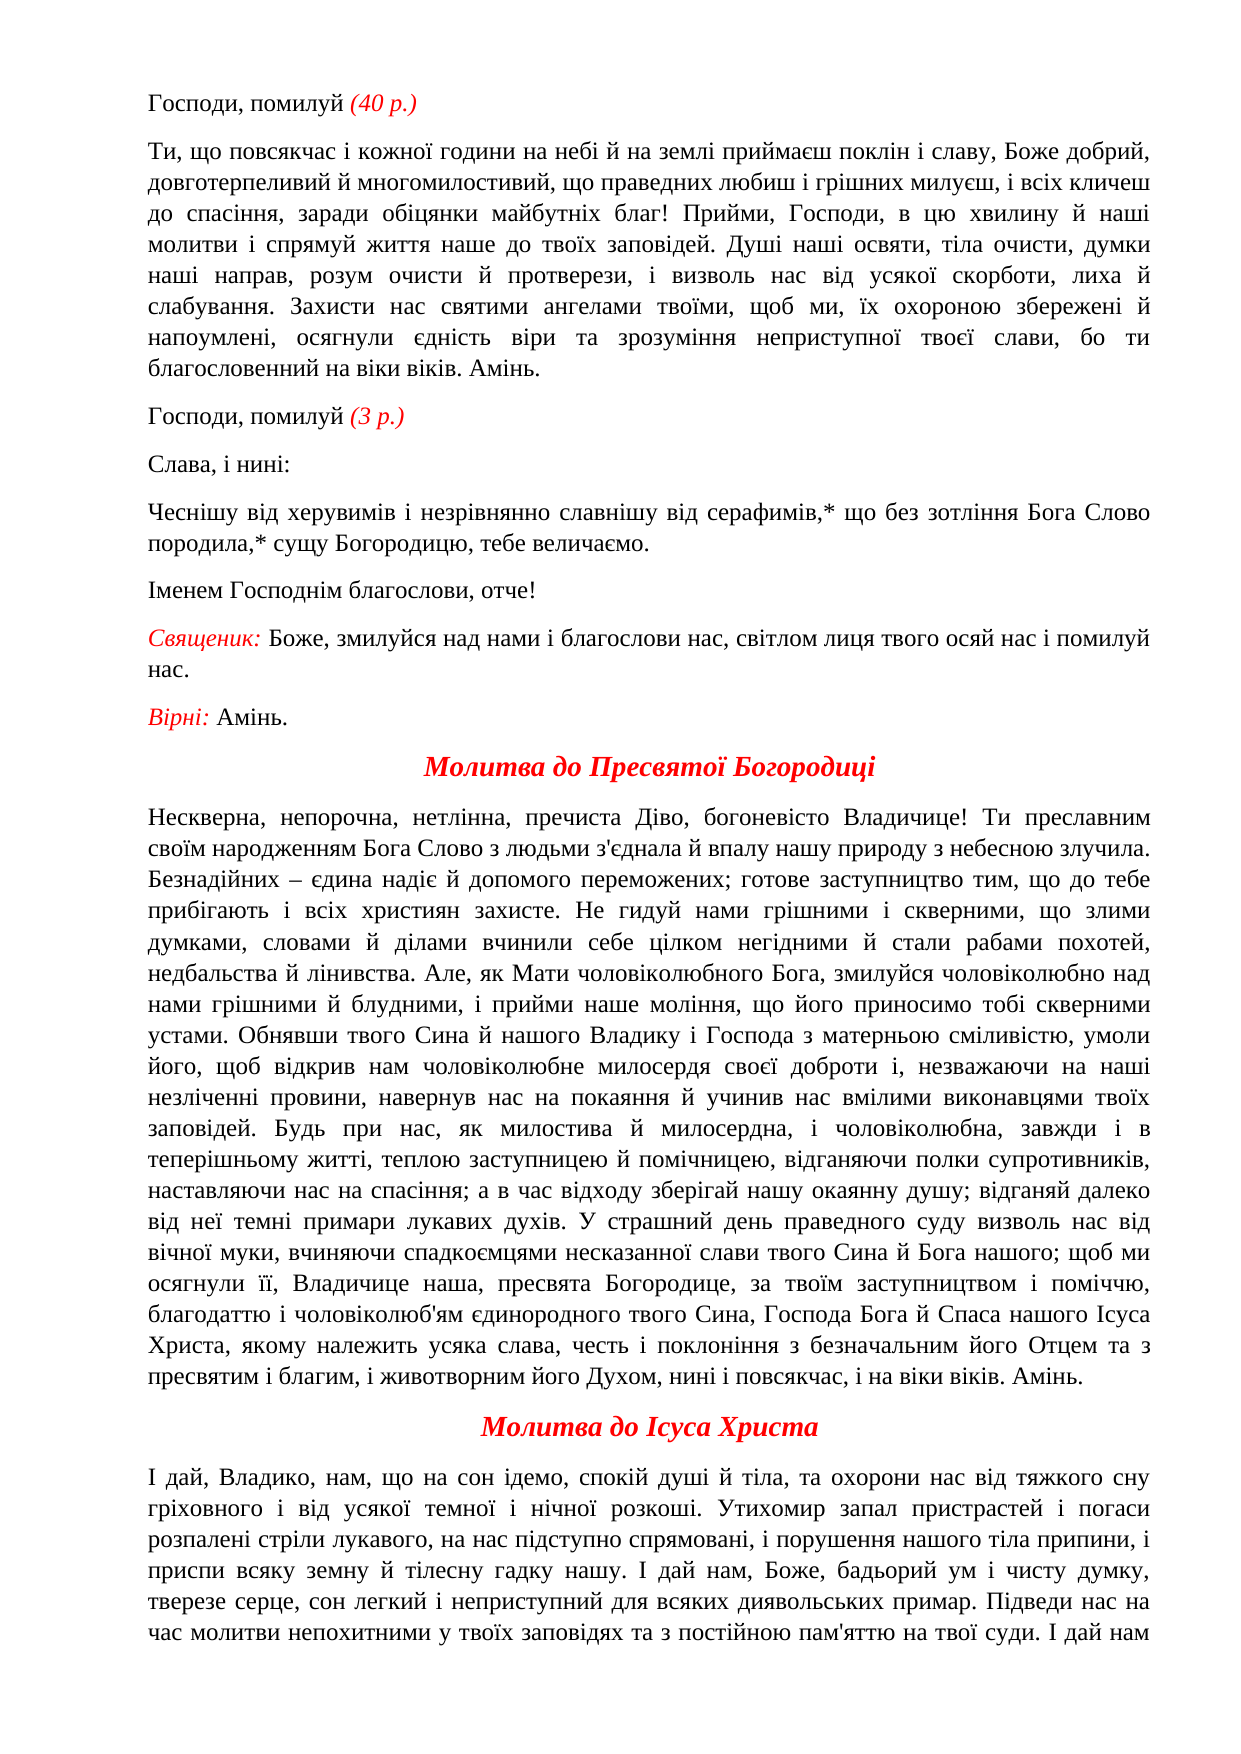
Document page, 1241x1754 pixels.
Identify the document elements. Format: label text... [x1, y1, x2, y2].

text Господи, помилуй (3 р.) [148, 401, 1152, 430]
text Слава, і нині: [148, 449, 1152, 478]
text Нескверна, непорочна, нетлінна, пречиста Діво, богоневісто Владичице! Ти преславним своїм народженням Бога Слово з людьми з'єднала й впалу нашу природу з небесною злучила. Безнадійних – єдина надіє й допомого переможених; готове заступництво тим, що до тебе прибігають і всіх християн захисте. Не гидуй нами грішними і скверними, що злими думками, словами й ділами вчинили себе цілком негідними й стали рабами похотей, недбальства й лінивства. Але, як Мати чоловіколюбного Бога, змилуйся чоловіколюбно над нами грішними й блудними, і прийми наше моління, що його приносимо тобі скверними устами. Обнявши твого Сина й нашого Владику і Господа з матерньою сміливістю, умоли його, щоб відкрив нам чоловіколюбне милосердя своєї доброти і, незважаючи на наші незліченні провини, навернув нас на покаяння й учинив нас вмілими виконавцями твоїх заповідей. Будь при нас, як милостива й милосердна, і чоловіколюбна, завжди і в теперішньому житті, теплою заступницею й помічницею, відганяючи полки супротивників, наставляючи нас на спасіння; а в час відходу зберігай нашу окаянну душу; відганяй далеко від неї темні примари лукавих духів. У страшний день праведного суду визволь нас від вічної муки, вчиняючи спадкоємцями несказанної слави твого Сина й Бога нашого; щоб ми осягнули її, Владичице наша, пресвята Богородице, за твоїм заступництвом і поміччю, благодаттю і чоловіколюб'ям єдинородного твого Сина, Господа Бога й Спаса нашого Ісуса Христа, якому належить усяка слава, честь і поклоніння з безначальним його Отцем та з пресвятим і благим, і животворним його Духом, нині і повсякчас, і на віки віків. Амінь. [148, 802, 1152, 1390]
text Священик: Боже, змилуйся над нами і благослови нас, світлом лиця твого осяй нас і помилуй нас. [148, 623, 1152, 683]
text Чеснішу від херувимів і незрівнянно славнішу від серафимів,* що без зотління Бога Слово породила,* сущу Богородицю, тебе величаємо. [148, 497, 1152, 556]
text Ти, що повсякчас і кожної години на небі й на землі приймаєш поклін і славу, Боже добрий, довготерпеливий й многомилостивий, що праведних любиш і грішних милуєш, і всіх кличеш до спасіння, заради обіцянки майбутніх благ! Прийми, Господи, в цю хвилину й наші молитви і спрямуй життя наше до твоїх заповідей. Душі наші освяти, тіла очисти, думки наші направ, розум очисти й протверези, і визволь нас від усякої скорботи, лиха й слабування. Захисти нас святими ангелами твоїми, щоб ми, їх охороною збережені й напоумлені, осягнули єдність віри та зрозуміння неприступної твоєї слави, бо ти благословенний на віки віків. Амінь. [148, 136, 1152, 382]
text Господи, помилуй (40 р.) [148, 88, 1152, 117]
text Іменем Господнім благослови, отче! [148, 575, 1152, 604]
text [148, 1462, 1152, 1646]
text Вірні: Амінь. [148, 702, 1152, 731]
text Молитва до Ісуса Христа [148, 1409, 1152, 1442]
text Молитва до Пресвятої Богородиці [148, 749, 1152, 783]
